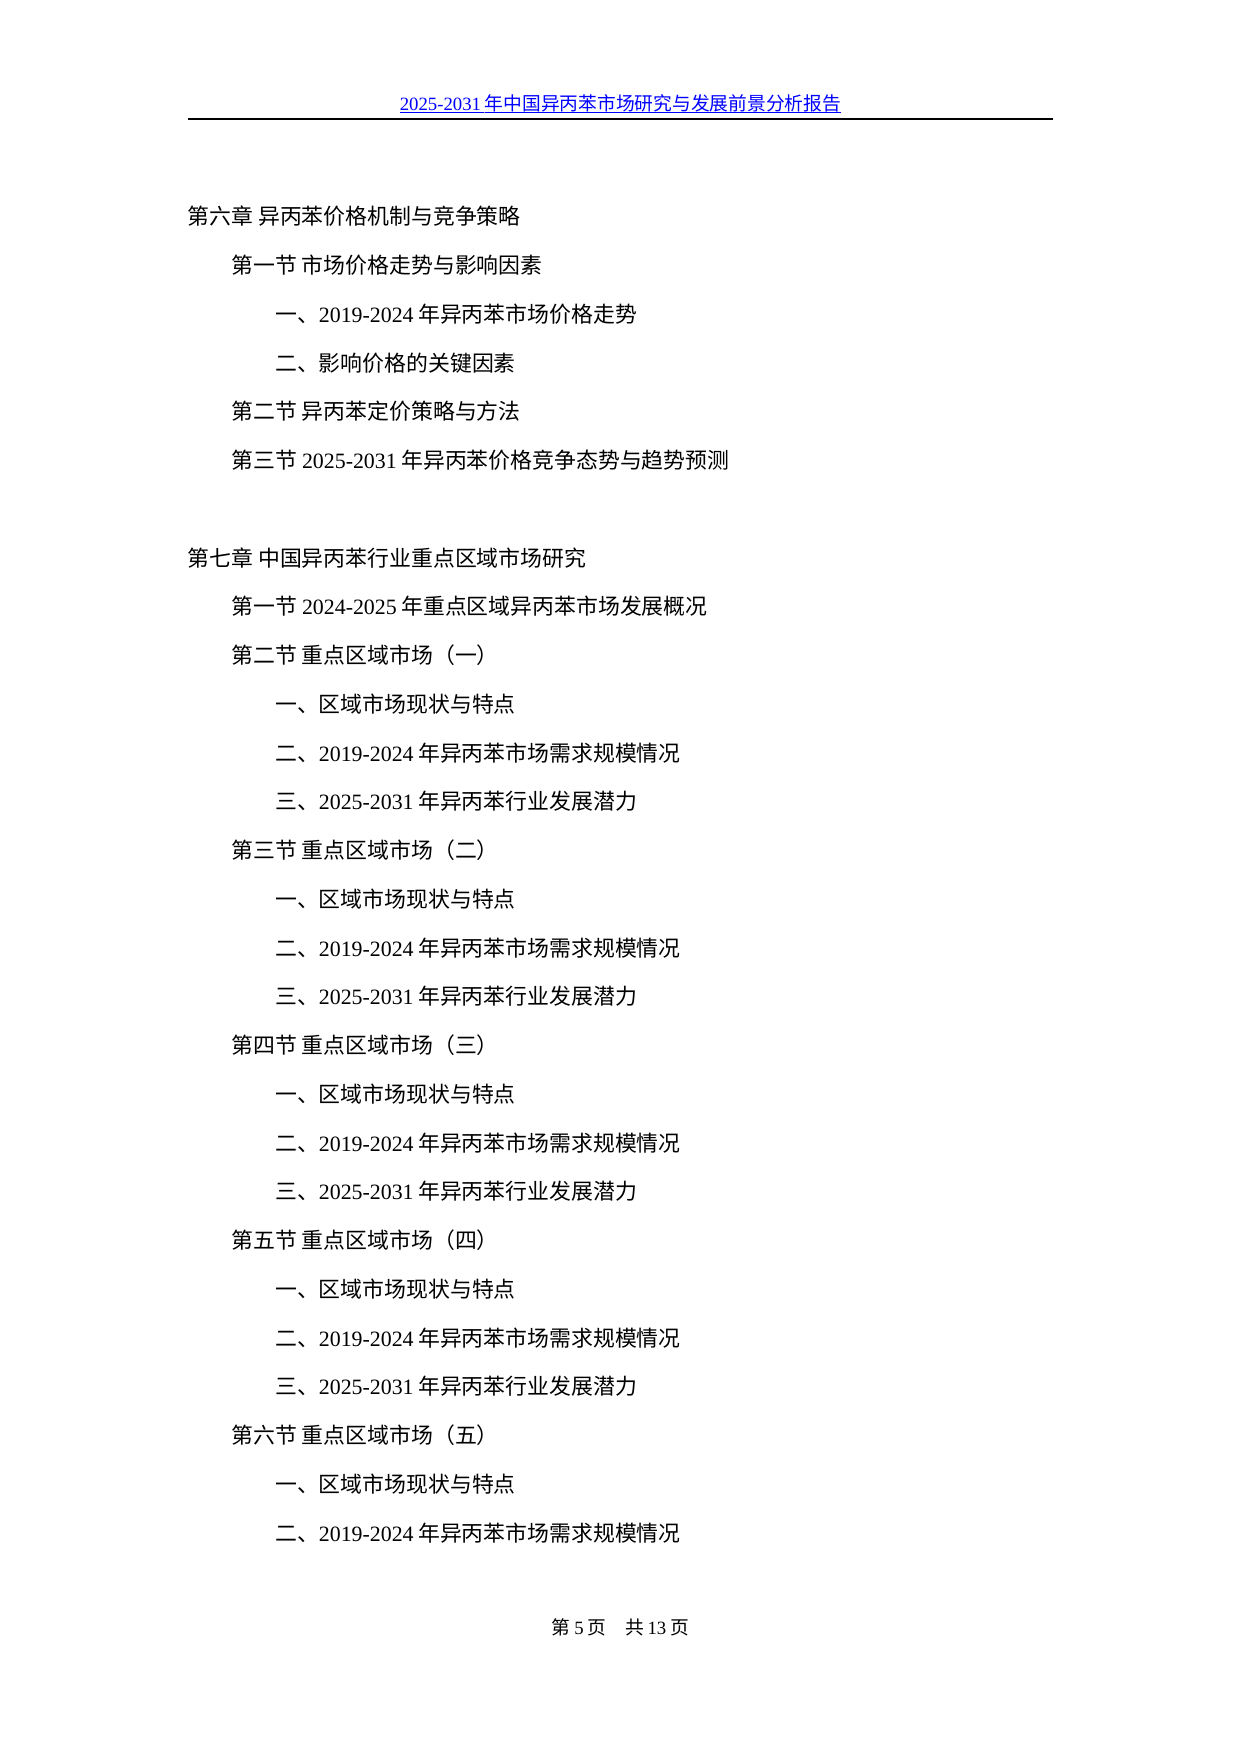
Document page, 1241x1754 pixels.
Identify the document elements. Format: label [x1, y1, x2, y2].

text [187, 150, 1053, 1548]
